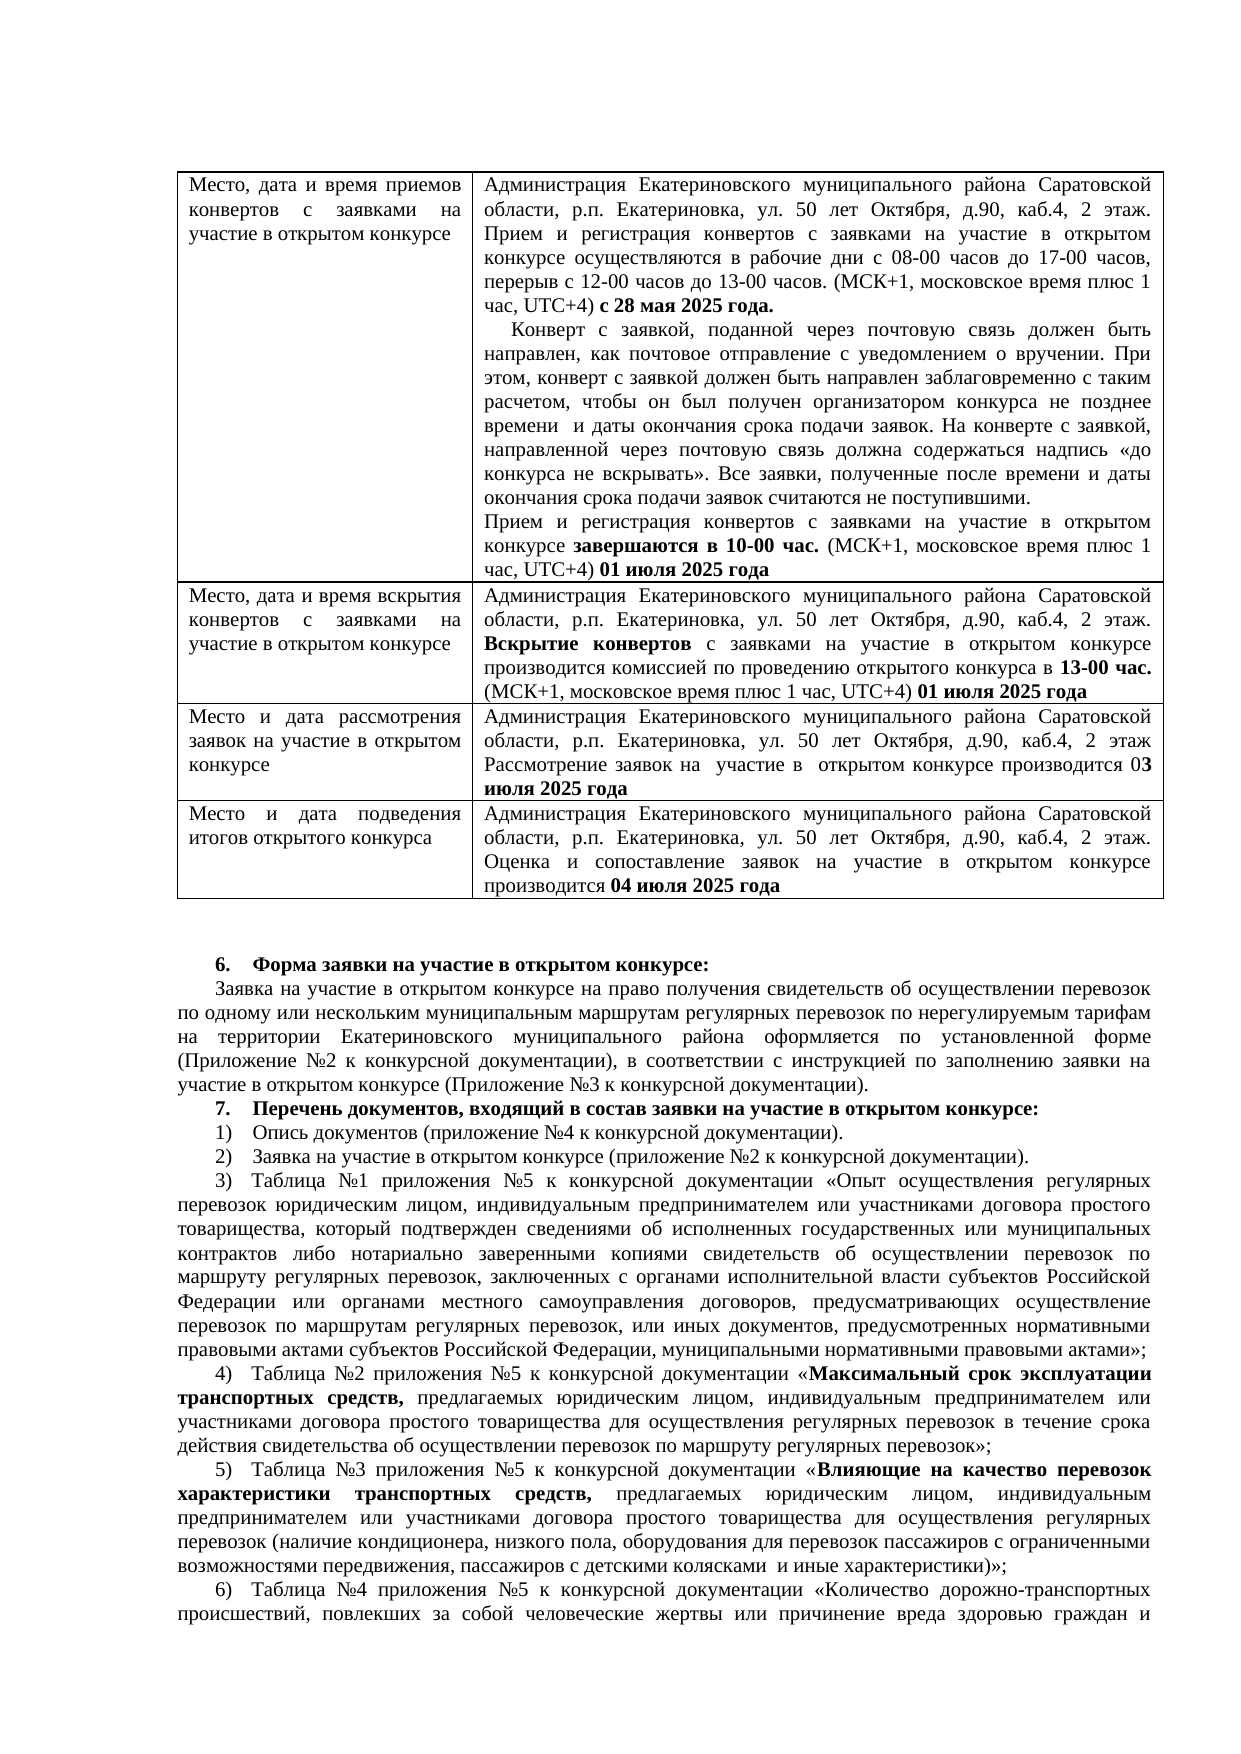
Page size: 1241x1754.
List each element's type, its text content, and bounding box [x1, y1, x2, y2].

table_cell Место и дата рассмотрения заявок на участие в открытом конкурсе [178, 704, 472, 800]
list Перечень документов, входящий в состав заявки на участие в открытом конкурсе: [215, 1096, 1152, 1120]
table_cell Администрация Екатериновского муниципального района Саратовской области, р.п. Екатериновка, ул. 50 лет Октября, д.90, каб.4, 2 этаж. Оценка и сопоставление заявок на участие в открытом конкурсе производится 04 июля 2025 года [473, 801, 1163, 897]
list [177, 1577, 1152, 1625]
list Таблица №2 приложения №5 к конкурсной документации «Максимальный срок эксплуатации транспортных средств, предлагаемых юридическим лицом, индивидуальным предпринимателем или участниками договора простого товарищества для осуществления регулярных перевозок в течение срока действия свидетельства об осуществлении перевозок по маршруту регулярных перевозок»; [177, 1361, 1152, 1457]
text Заявка на участие в открытом конкурсе на право получения свидетельств об осуществлении перевозок по одному или нескольким муниципальным маршрутам регулярных перевозок по нерегулируемым тарифам на территории Екатериновского муниципального района оформляется по установленной форме (Приложение №2 к конкурсной документации), в соответствии с инструкцией по заполнению заявки на участие в открытом конкурсе (Приложение №3 к конкурсной документации). [177, 976, 1152, 1096]
list Форма заявки на участие в открытом конкурсе: [215, 952, 1152, 976]
list Таблица №3 приложения №5 к конкурсной документации «Влияющие на качество перевозок характеристики транспортных средств, предлагаемых юридическим лицом, индивидуальным предпринимателем или участниками договора простого товарищества для осуществления регулярных перевозок (наличие кондиционера, низкого пола, оборудования для перевозок пассажиров с ограниченными возможностями передвижения, пассажиров с детскими колясками и иные характеристики)»; [177, 1457, 1152, 1577]
table_header Администрация Екатериновского муниципального района Саратовской области, р.п. Екатериновка, ул. 50 лет Октября, д.90, каб.4, 2 этаж. Прием и регистрация конвертов с заявками на участие в открытом конкурсе осуществляются в рабочие дни с 08-00 часов до 17-00 часов, перерыв с 12-00 часов до 13-00 часов. (МСК+1, московское время плюс 1 час, UTC+4) с 28 мая 2025 года. Конверт с заявкой, поданной через почтовую связь должен быть направлен, как почтовое отправление с уведомлением о вручении. При этом, конверт с заявкой должен быть направлен заблаговременно с таким расчетом, чтобы он был получен организатором конкурса не позднее времени и даты окончания срока подачи заявок. На конверте с заявкой, направленной через почтовую связь должна содержаться надпись «до конкурса не вскрывать». Все заявки, полученные после времени и даты окончания срока подачи заявок считаются не поступившими. Прием и регистрация конвертов с заявками на участие в открытом конкурсе завершаются в 10-00 час. (МСК+1, московское время плюс 1 час, UTC+4) 01 июля 2025 года [473, 173, 1163, 581]
table_header Место, дата и время приемов конвертов с заявками на участие в открытом конкурсе [178, 173, 472, 581]
list Опись документов (приложение №4 к конкурсной документации). [215, 1120, 1152, 1144]
table_cell Администрация Екатериновского муниципального района Саратовской области, р.п. Екатериновка, ул. 50 лет Октября, д.90, каб.4, 2 этаж Рассмотрение заявок на участие в открытом конкурсе производится 03 июля 2025 года [473, 704, 1163, 800]
table_cell Администрация Екатериновского муниципального района Саратовской области, р.п. Екатериновка, ул. 50 лет Октября, д.90, каб.4, 2 этаж. Вскрытие конвертов с заявками на участие в открытом конкурсе производится комиссией по проведению открытого конкурса в 13-00 час. (МСК+1, московское время плюс 1 час, UTC+4) 01 июля 2025 года [473, 583, 1163, 703]
table_cell Место и дата подведения итогов открытого конкурса [178, 801, 472, 897]
list Таблица №1 приложения №5 к конкурсной документации «Опыт осуществления регулярных перевозок юридическим лицом, индивидуальным предпринимателем или участниками договора простого товарищества, который подтвержден сведениями об исполненных государственных или муниципальных контрактов либо нотариально заверенными копиями свидетельств об осуществлении перевозок по маршруту регулярных перевозок, заключенных с органами исполнительной власти субъектов Российской Федерации или органами местного самоуправления договоров, предусматривающих осуществление перевозок по маршрутам регулярных перевозок, или иных документов, предусмотренных нормативными правовыми актами субъектов Российской Федерации, муниципальными нормативными правовыми актами»; [177, 1168, 1152, 1361]
table_cell Место, дата и время вскрытия конвертов с заявками на участие в открытом конкурсе [178, 583, 472, 703]
list Заявка на участие в открытом конкурсе (приложение №2 к конкурсной документации). [215, 1144, 1152, 1168]
